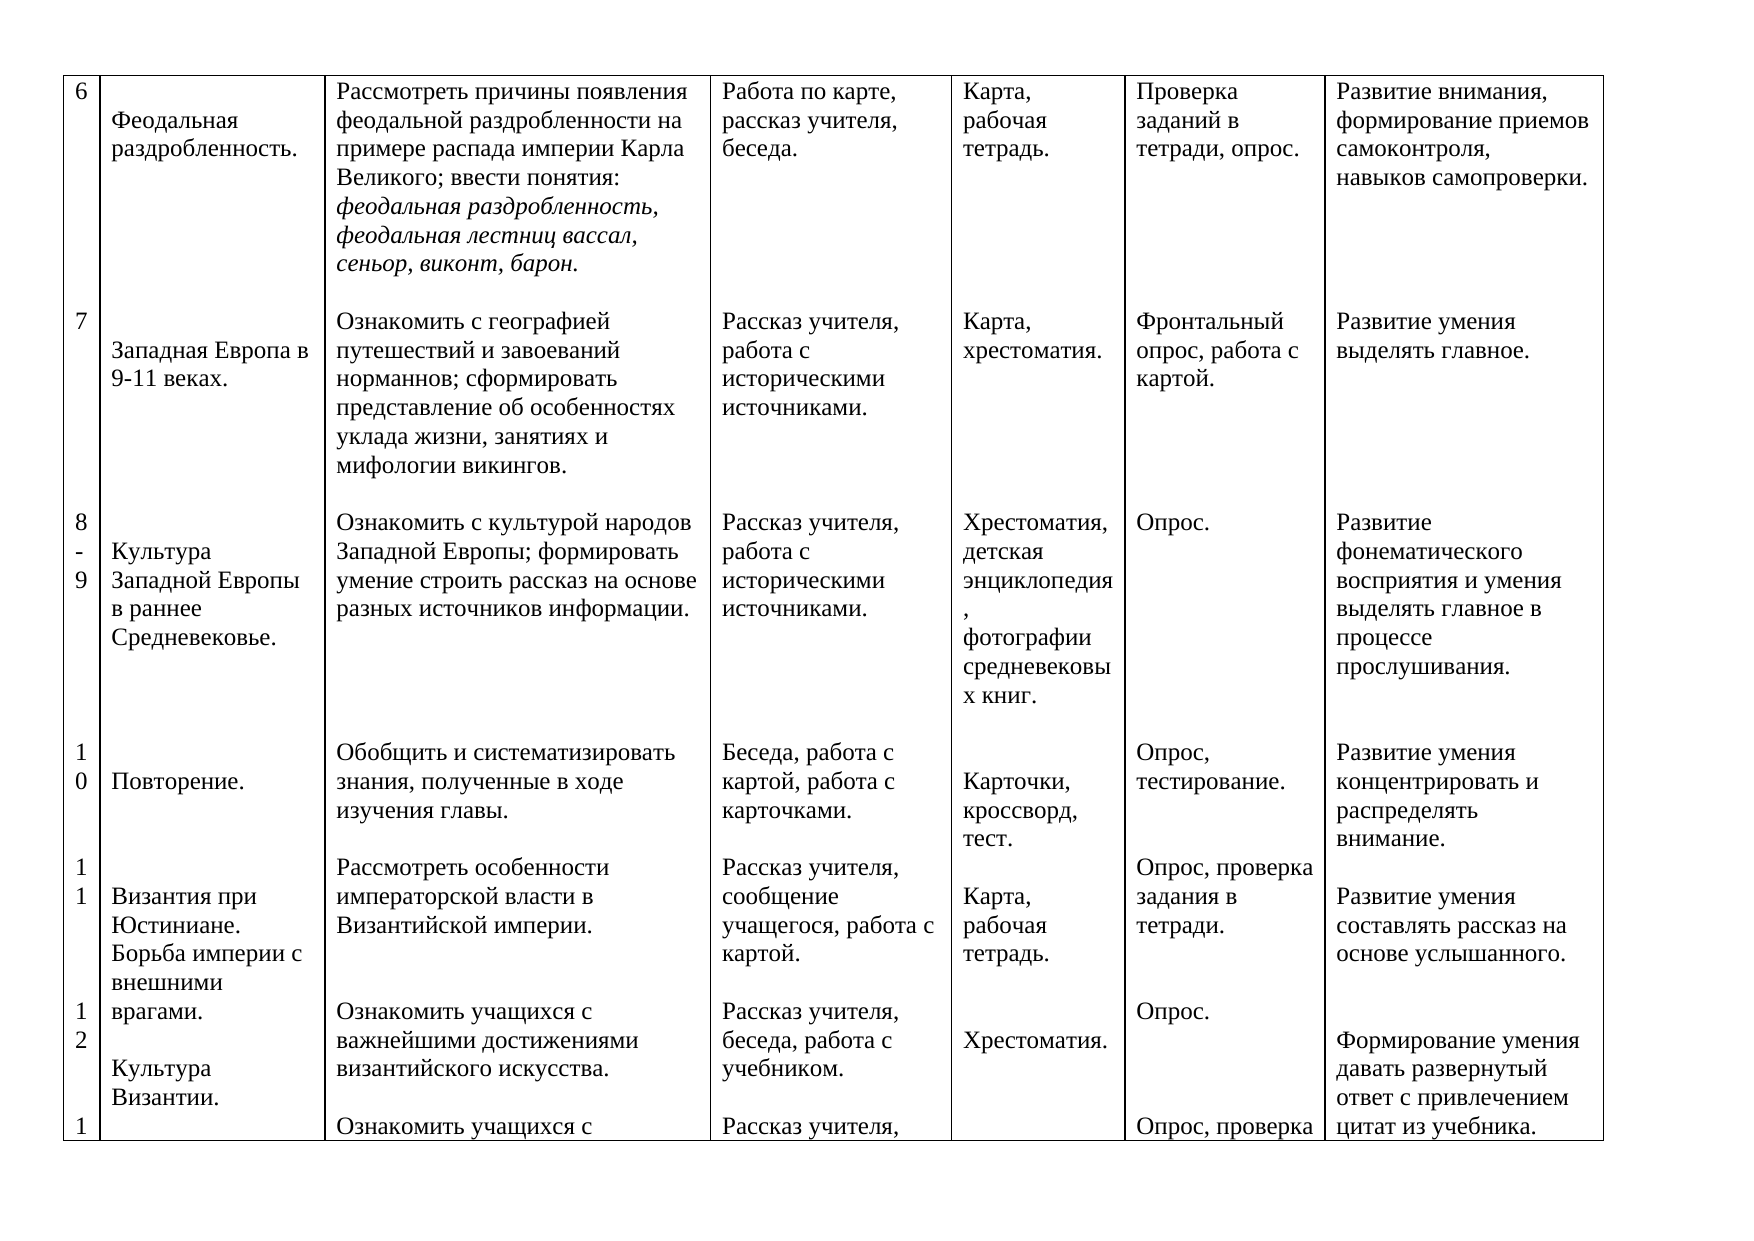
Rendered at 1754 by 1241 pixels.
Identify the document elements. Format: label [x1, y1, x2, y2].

table_cell [101, 76, 324, 1140]
table_cell [326, 76, 710, 1140]
table_cell [711, 76, 951, 1140]
table_cell [1326, 76, 1603, 1140]
table_cell [1126, 76, 1324, 1140]
table_cell [952, 76, 1124, 1140]
table_cell [64, 76, 99, 1140]
